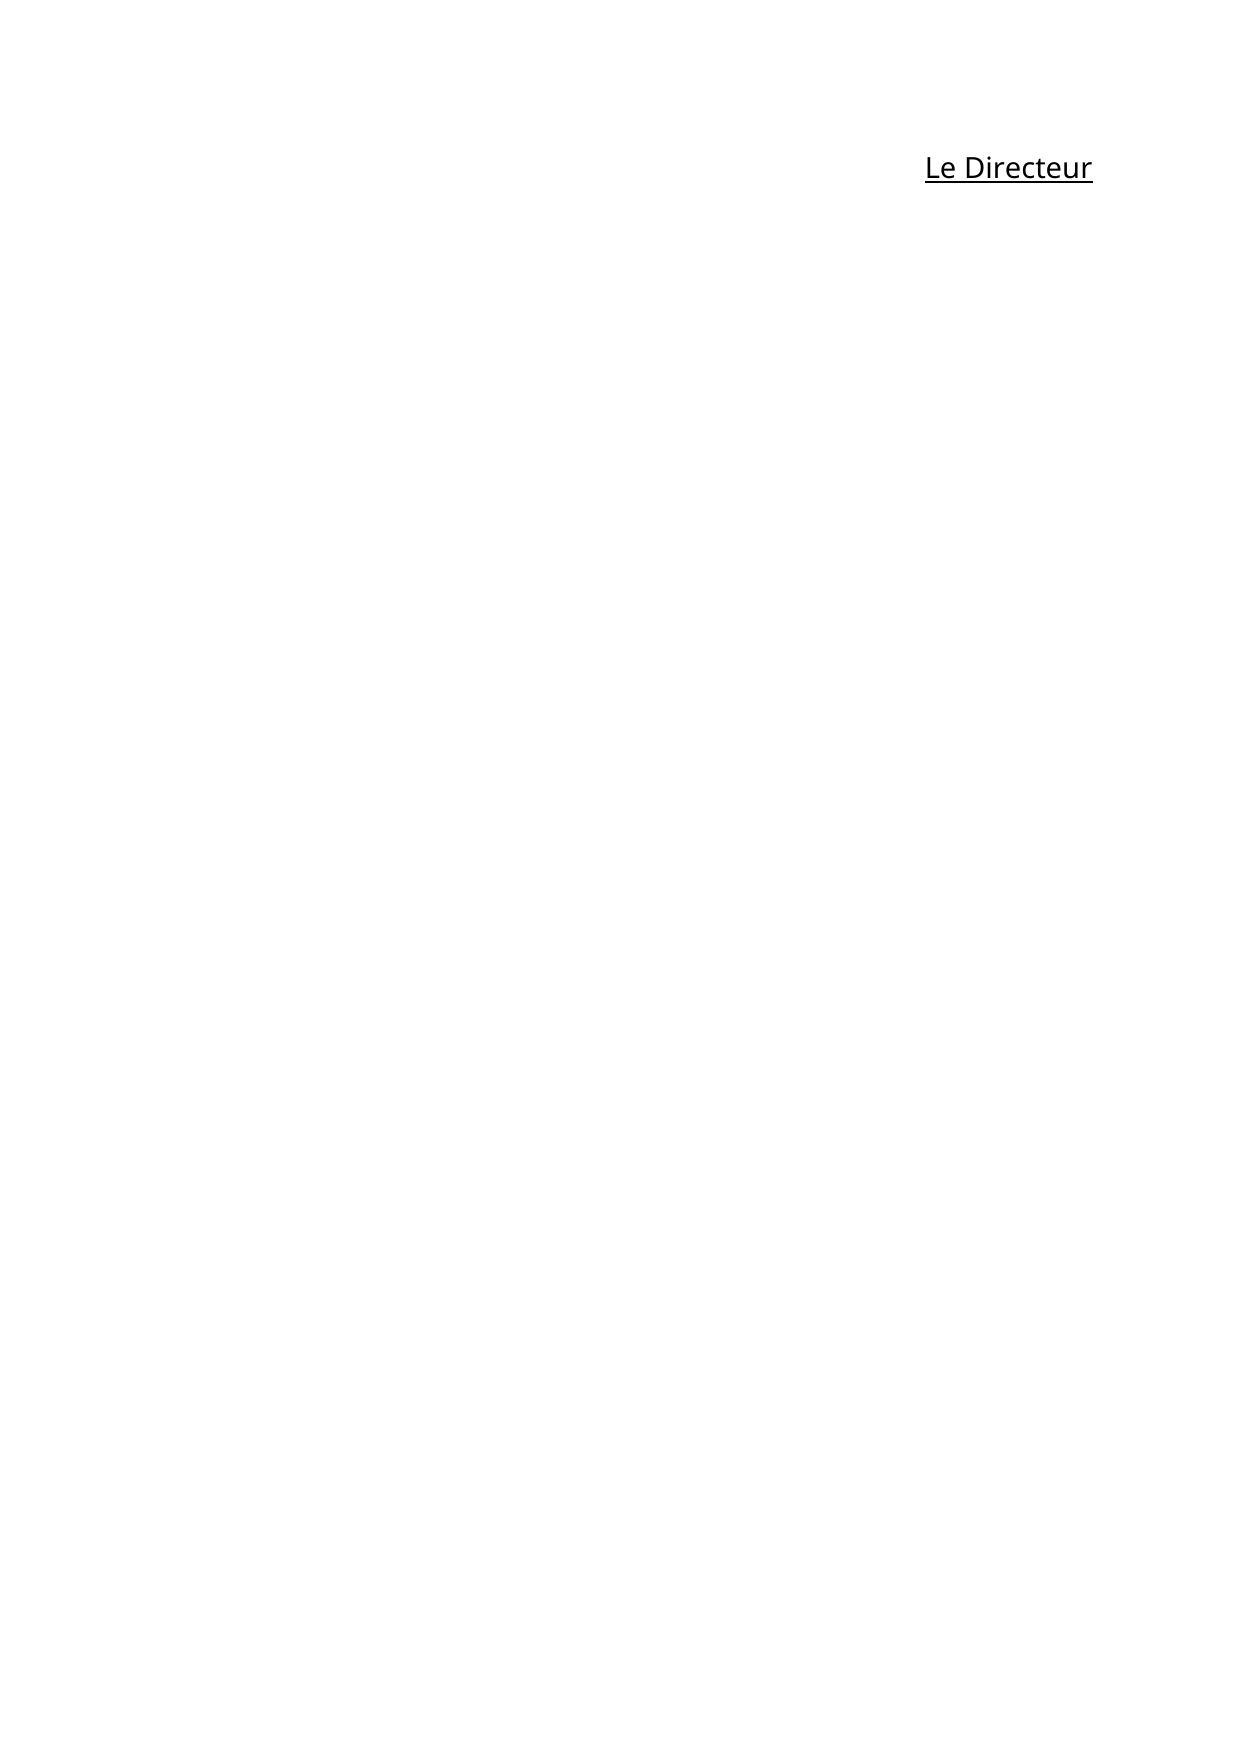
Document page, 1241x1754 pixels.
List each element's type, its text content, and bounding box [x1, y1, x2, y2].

text Le Directeur [148, 148, 1093, 187]
